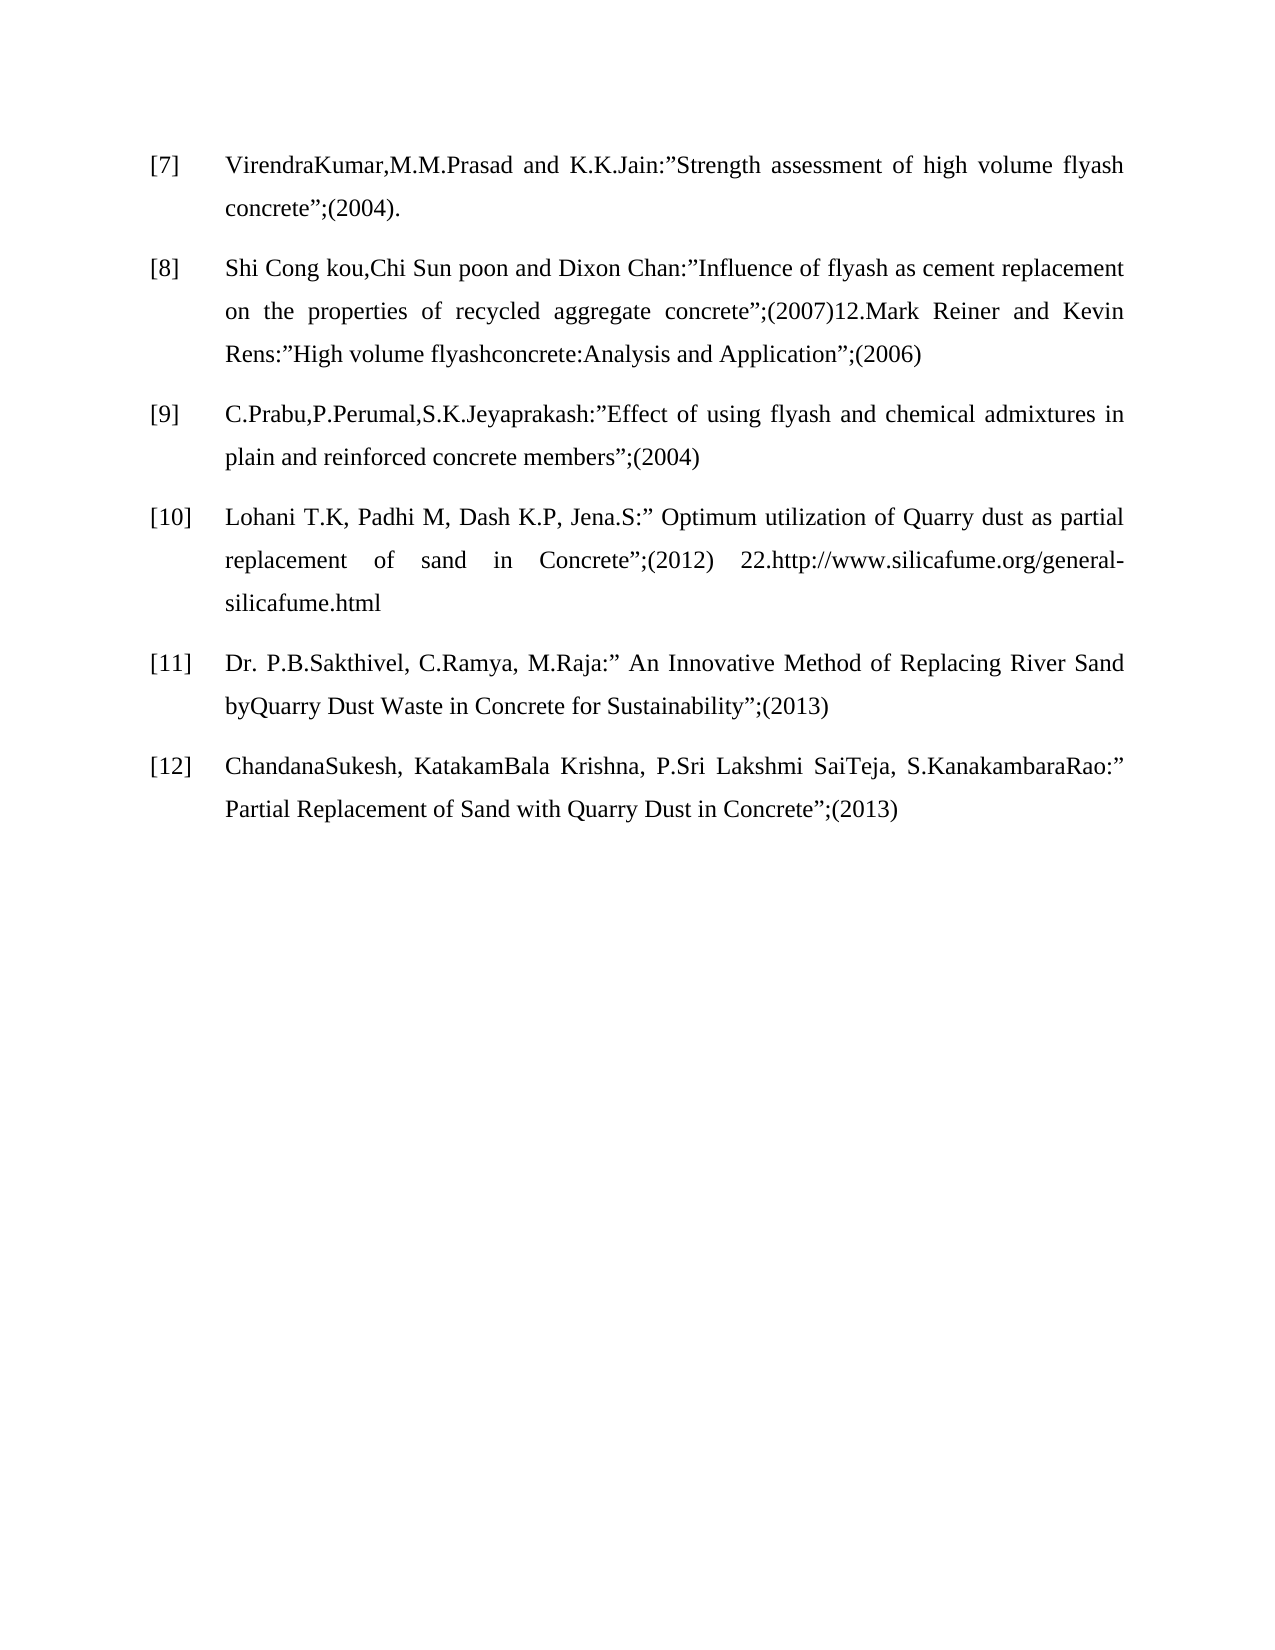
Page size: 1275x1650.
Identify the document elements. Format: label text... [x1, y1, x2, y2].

text [10] Lohani T.K, Padhi M, Dash K.P, Jena.S:” Optimum utilization of Quarry dust as partial replacement of sand in Concrete”;(2012) 22.http://www.silicafume.org/general-silicafume.html [150, 502, 1125, 617]
text [9] C.Prabu,P.Perumal,S.K.Jeyaprakash:”Effect of using flyash and chemical admixtures in plain and reinforced concrete members”;(2004) [150, 399, 1125, 471]
text [11] Dr. P.B.Sakthivel, C.Ramya, M.Raja:” An Innovative Method of Replacing River Sand byQuarry Dust Waste in Concrete for Sustainability”;(2013) [150, 648, 1125, 720]
text [7] VirendraKumar,M.M.Prasad and K.K.Jain:”Strength assessment of high volume flyash concrete”;(2004). [150, 150, 1125, 222]
text [8] Shi Cong kou,Chi Sun poon and Dixon Chan:”Influence of flyash as cement replacement on the properties of recycled aggregate concrete”;(2007)12.Mark Reiner and Kevin Rens:”High volume flyashconcrete:Analysis and Application”;(2006) [150, 253, 1125, 368]
text [12] ChandanaSukesh, KatakamBala Krishna, P.Sri Lakshmi SaiTeja, S.KanakambaraRao:” Partial Replacement of Sand with Quarry Dust in Concrete”;(2013) [150, 751, 1125, 823]
